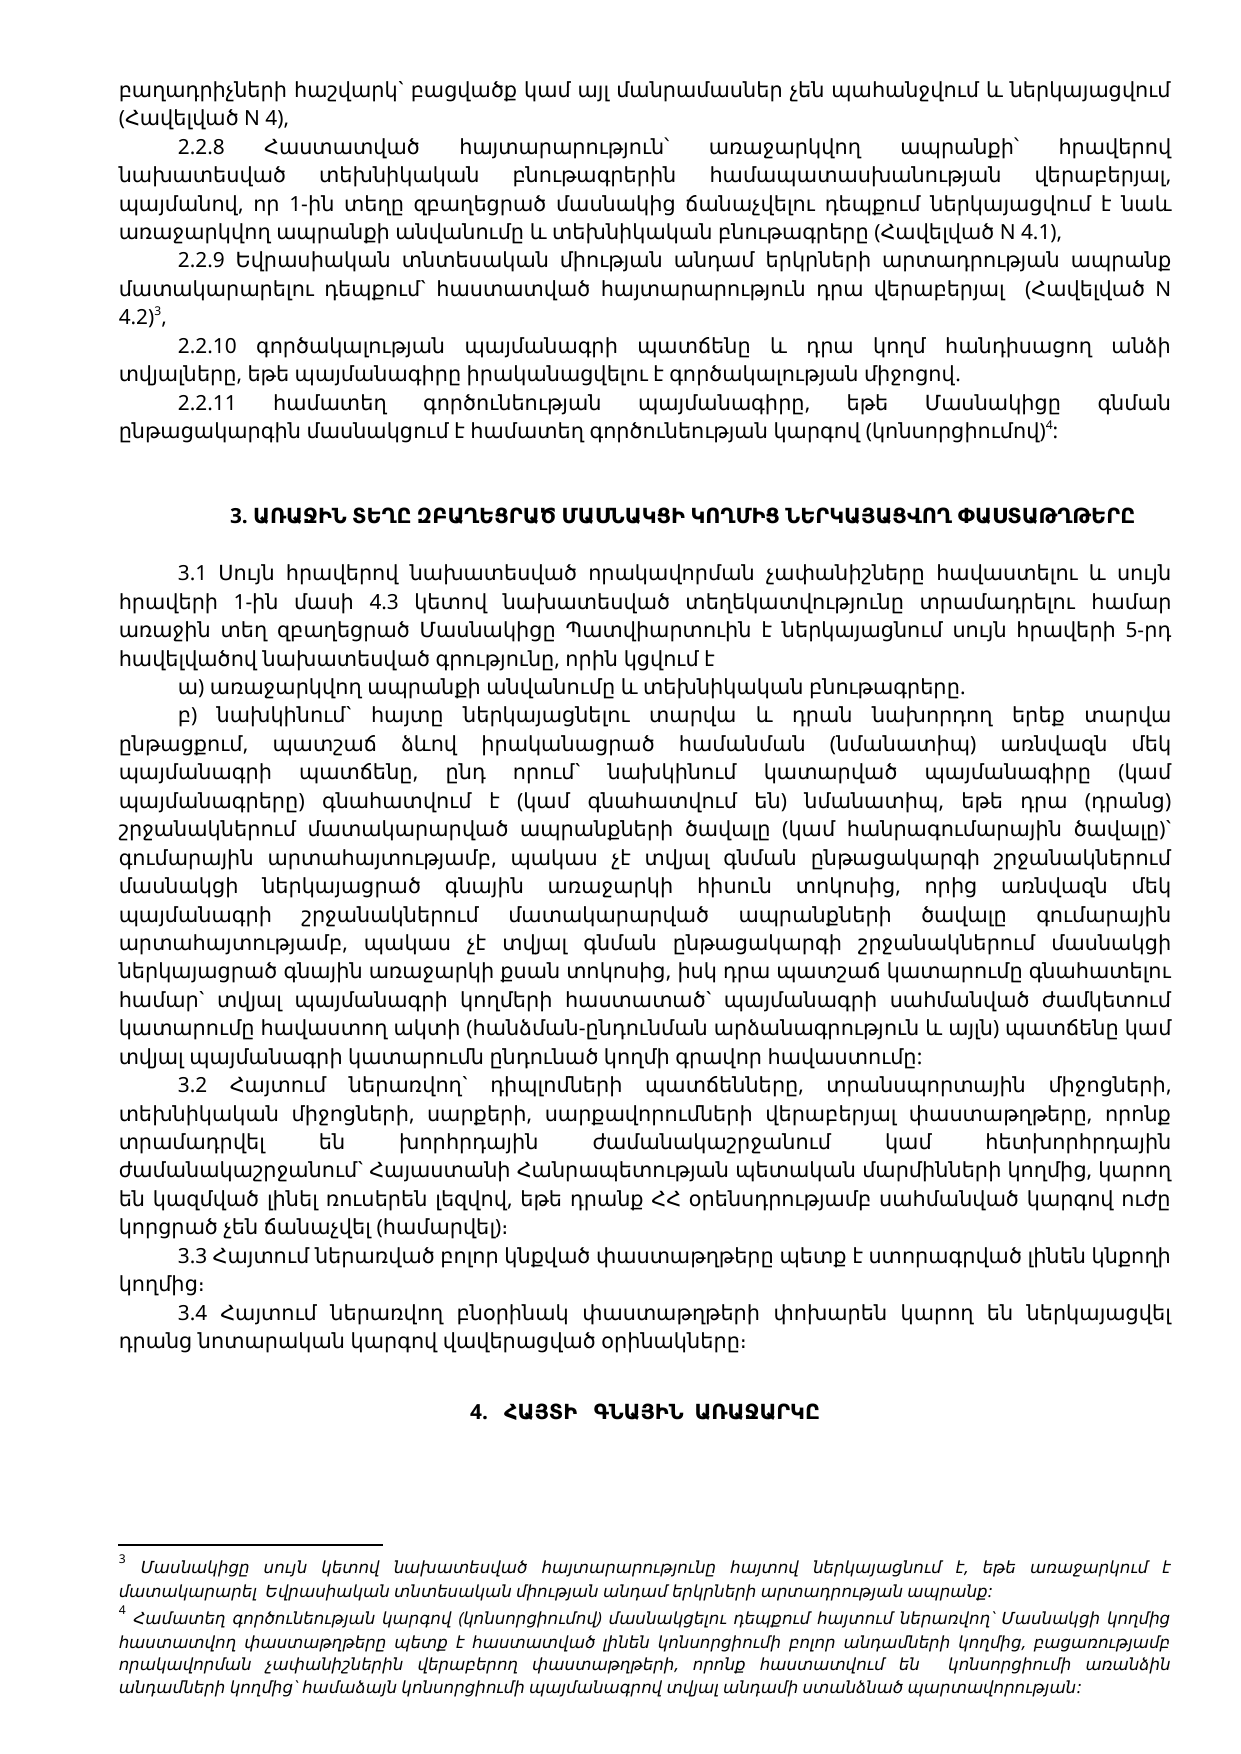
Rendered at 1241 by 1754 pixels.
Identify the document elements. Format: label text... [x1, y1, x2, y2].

text 3.4 Հայտում ներառվող բնօրինակ փաստաթղթերի փոխարեն կարող են ներկայացվել դրանց նոտարական կարգով վավերացված օրինակները։ [118, 1298, 1171, 1355]
text 4. ՀԱՅՏԻ ԳՆԱՅԻՆ ԱՌԱՋԱՐԿԸ [118, 1397, 1171, 1426]
text 3.2 Հայտում ներառվող` դիպլոմների պատճենները, տրանսպորտային միջոցների, տեխնիկական միջոցների, սարքերի, սարքավորումների վերաբերյալ փաստաթղթերը, որոնք տրամադրվել են խորհրդային ժամանակաշրջանում կամ հետխորհրդային ժամանակաշրջանում` Հայաստանի Հանրապետության պետական մարմինների կողմից, կարող են կազմված լինել ռուսերեն լեզվով, եթե դրանք ՀՀ օրենսդրությամբ սահմանված կարգով ուժը կորցրած չեն ճանաչվել (համարվել)։ [118, 1070, 1171, 1241]
text 3.3 Հայտում ներառված բոլոր կնքված փաստաթղթերը պետք է ստորագրված լինեն կնքողի կողմից։ [118, 1241, 1171, 1298]
text 2.2.11 համատեղ գործունեության պայմանագիրը, եթե Մասնակիցը գնման ընթացակարգին մասնակցում է համատեղ գործունեության կարգով (կոնսորցիումով): [118, 388, 1171, 445]
text 3.1 Սույն հրավերով նախատեսված որակավորման չափանիշները հավաստելու և սույն հրավերի 1-ին մասի 4.3 կետով նախատեսված տեղեկատվությունը տրամադրելու համար առաջին տեղ զբաղեցրած Մասնակիցը Պատվիարտուին է ներկայացնում սույն հրավերի 5-րդ հավելվածով նախատեսված գրությունը, որին կցվում է [118, 558, 1171, 672]
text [118, 75, 1171, 132]
text 3. ԱՌԱՋԻՆ ՏԵՂԸ ԶԲԱՂԵՑՐԱԾ ՄԱՍՆԱԿՑԻ ԿՈՂՄԻՑ ՆԵՐԿԱՅԱՑՎՈՂ ՓԱՍՏԱԹՂԹԵՐԸ [118, 502, 1171, 530]
text 2.2.8 Հաստատված հայտարարություն՝ առաջարկվող ապրանքի՝ հրավերով նախատեսված տեխնիկական բնութագրերին համապատասխանության վերաբերյալ, պայմանով, որ 1-ին տեղը զբաղեցրած մասնակից ճանաչվելու դեպքում ներկայացվում է նաև առաջարկվող ապրանքի անվանումը և տեխնիկական բնութագրերը (Հավելված N 4.1), [118, 132, 1171, 246]
text 2.2.10 գործակալության պայմանագրի պատճենը և դրա կողմ հանդիսացող անձի տվյալները, եթե պայմանագիրը իրականացվելու է գործակալության միջոցով. [118, 331, 1171, 388]
text 2.2.9 Եվրասիական տնտեսական միության անդամ երկրների արտադրության ապրանք մատակարարելու դեպքում` հաստատված հայտարարություն դրա վերաբերյալ (Հավելված N 4.2), [118, 246, 1171, 331]
text բ) նախկինում` հայտը ներկայացնելու տարվա և դրան նախորդող երեք տարվա ընթացքում, պատշաճ ձևով իրականացրած համանման (նմանատիպ) առնվազն մեկ պայմանագրի պատճենը, ընդ որում` նախկինում կատարված պայմանագիրը (կամ պայմանագրերը) գնահատվում է (կամ գնահատվում են) նմանատիպ, եթե դրա (դրանց) շրջանակներում մատակարարված ապրանքների ծավալը (կամ հանրագումարային ծավալը)` գումարային արտահայտությամբ, պակաս չէ տվյալ գնման ընթացակարգի շրջանակներում մասնակցի ներկայացրած գնային առաջարկի հիսուն տոկոսից, որից առնվազն մեկ պայմանագրի շրջանակներում մատակարարված ապրանքների ծավալը գումարային արտահայտությամբ, պակաս չէ տվյալ գնման ընթացակարգի շրջանակներում մասնակցի ներկայացրած գնային առաջարկի քսան տոկոսից, իսկ դրա պատշաճ կատարումը գնահատելու համար` տվյալ պայմանագրի կողմերի հաստատած` պայմանագրի սահմանված ժամկետում կատարումը հավաստող ակտի (հանձման-ընդունման արձանագրություն և այլն) պատճենը կամ տվյալ պայմանագրի կատարումն ընդունած կողմի գրավոր հավաստումը: [118, 701, 1171, 1070]
text ա) առաջարկվող ապրանքի անվանումը և տեխնիկական բնութագրերը. [118, 672, 1171, 701]
